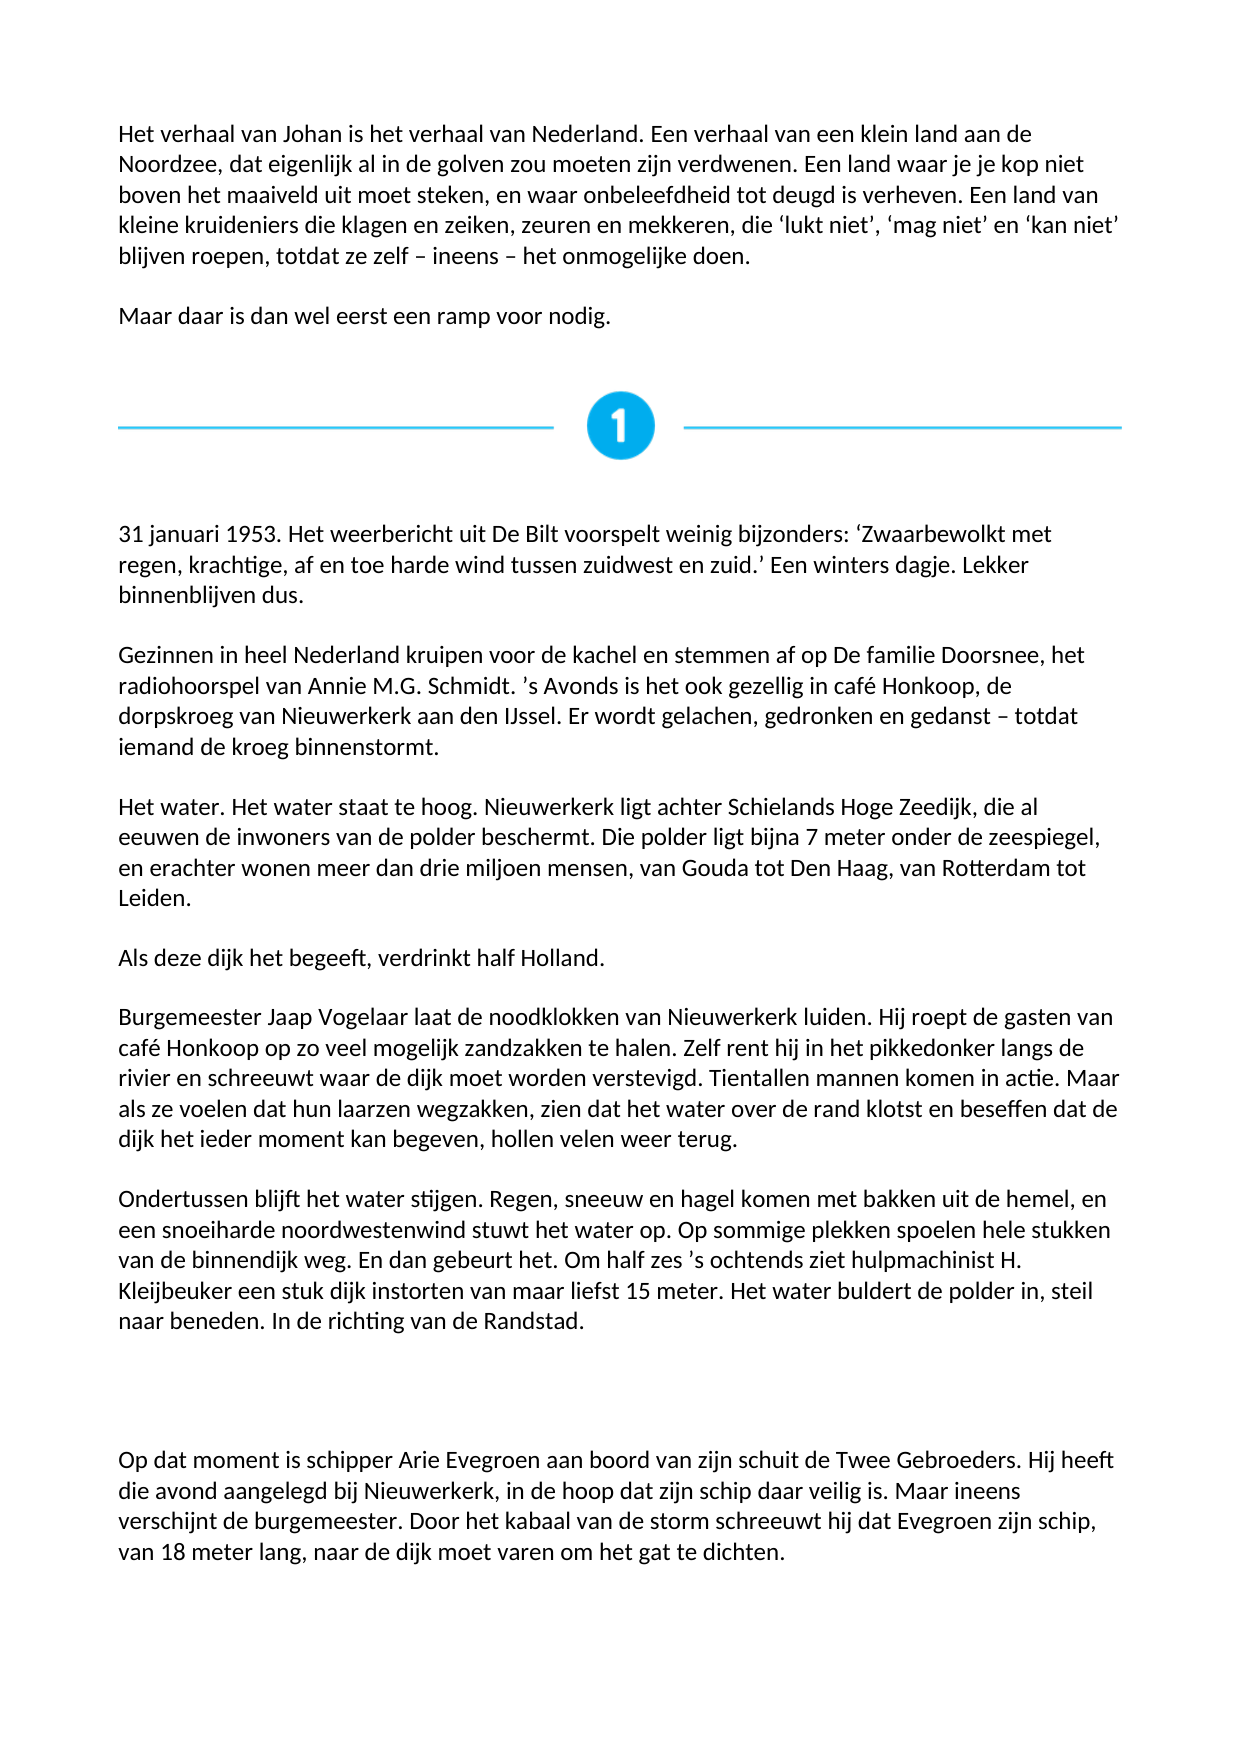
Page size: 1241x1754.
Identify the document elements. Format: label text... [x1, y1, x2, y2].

text Het water. Het water staat te hoog. Nieuwerkerk ligt achter Schielands Hoge Zeedijk, die al eeuwen de inwoners van de polder beschermt. Die polder ligt bijna 7 meter onder de zeespiegel, en erachter wonen meer dan drie miljoen mensen, van Gouda tot Den Haag, van Rotterdam tot Leiden. [118, 791, 1122, 913]
text Ondertussen blijft het water stijgen. Regen, sneeuw en hagel komen met bakken uit de hemel, en een snoeiharde noordwestenwind stuwt het water op. Op sommige plekken spoelen hele stukken van de binnendijk weg. En dan gebeurt het. Om half zes ’s ochtends ziet hulpmachinist H. Kleijbeuker een stuk dijk instorten van maar liefst 15 meter. Het water buldert de polder in, steil naar beneden. In de richting van de Randstad. [118, 1183, 1122, 1336]
text Maar daar is dan wel eerst een ramp voor nodig. [118, 300, 1122, 330]
text Burgemeester Jaap Vogelaar laat de noodklokken van Nieuwerkerk luiden. Hij roept de gasten van café Honkoop op zo veel mogelijk zandzakken te halen. Zelf rent hij in het pikkedonker langs de rivier en schreeuwt waar de dijk moet worden verstevigd. Tientallen mannen komen in actie. Maar als ze voelen dat hun laarzen wegzakken, zien dat het water over de rand klotst en beseffen dat de dijk het ieder moment kan begeven, hollen velen weer terug. [118, 1002, 1122, 1154]
text Gezinnen in heel Nederland kruipen voor de kachel en stemmen af op De familie Doorsnee, het radiohoorspel van Annie M.G. Schmidt. ’s Avonds is het ook gezellig in café Honkoop, de dorpskroeg van Nieuwerkerk aan den IJssel. Er wordt gelachen, gedronken en gedanst – totdat iemand de kroeg binnenstormt. [118, 639, 1122, 761]
picture [118, 359, 1123, 490]
text Op dat moment is schipper Arie Evegroen aan boord van zijn schuit de Twee Gebroeders. Hij heeft die avond aangelegd bij Nieuwerkerk, in de hoop dat zijn schip daar veilig is. Maar ineens verschijnt de burgemeester. Door het kabaal van de storm schreeuwt hij dat Evegroen zijn schip, van 18 meter lang, naar de dijk moet varen om het gat te dichten. [118, 1444, 1122, 1566]
text Als deze dijk het begeeft, verdrinkt half Holland. [118, 942, 1122, 972]
text 31 januari 1953. Het weerbericht uit De Bilt voorspelt weinig bijzonders: ‘Zwaarbewolkt met regen, krachtige, af en toe harde wind tussen zuidwest en zuid.’ Een winters dagje. Lekker binnenblijven dus. [118, 519, 1122, 610]
text Het verhaal van Johan is het verhaal van Nederland. Een verhaal van een klein land aan de Noordzee, dat eigenlijk al in de golven zou moeten zijn verdwenen. Een land waar je je kop niet boven het maaiveld uit moet steken, en waar onbeleefdheid tot deugd is verheven. Een land van kleine kruideniers die klagen en zeiken, zeuren en mekkeren, die ‘lukt niet’, ‘mag niet’ en ‘kan niet’ blijven roepen, totdat ze zelf – ineens – het onmogelijke doen. [118, 118, 1122, 271]
